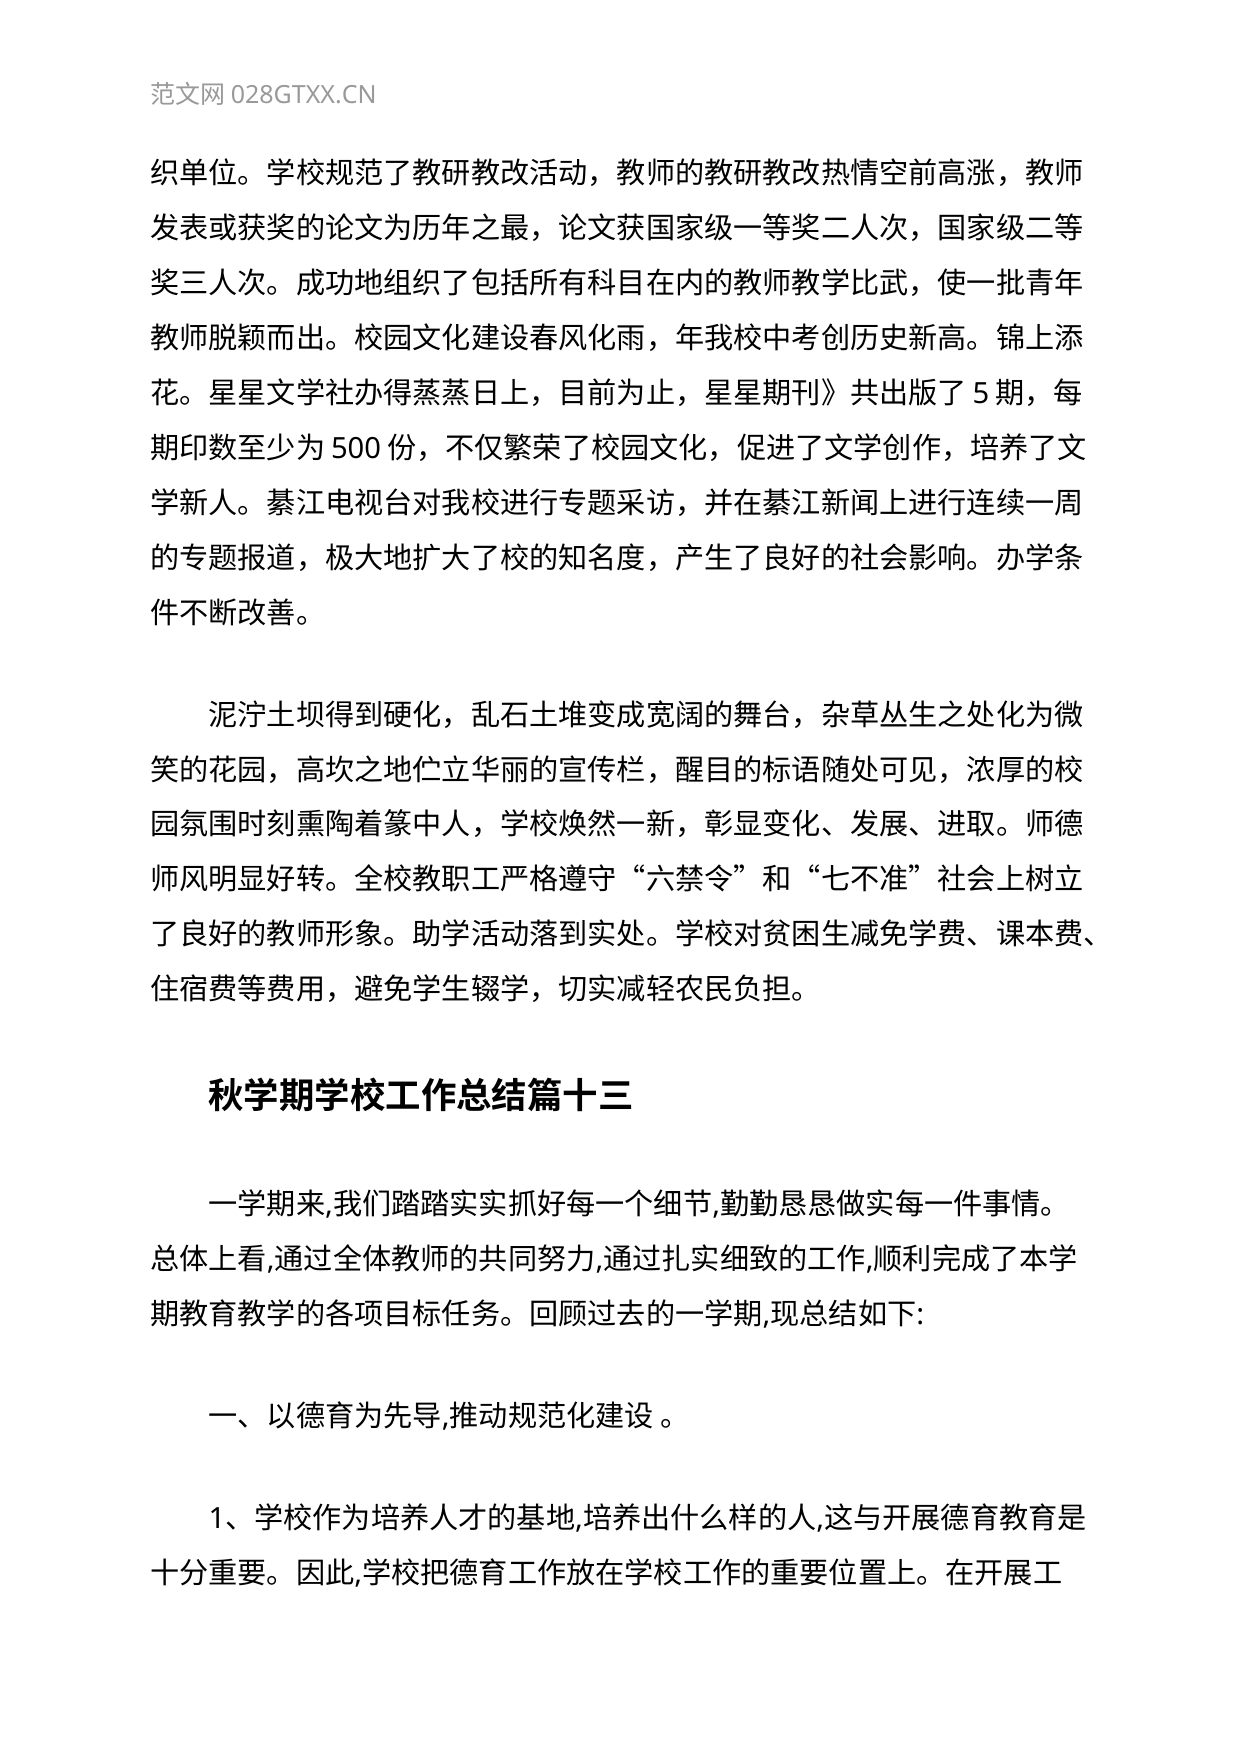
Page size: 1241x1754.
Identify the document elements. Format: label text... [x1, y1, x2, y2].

text 泥泞土坝得到硬化，乱石土堆变成宽阔的舞台，杂草丛生之处化为微笑的花园，高坎之地伫立华丽的宣传栏，醒目的标语随处可见，浓厚的校园氛围时刻熏陶着篆中人，学校焕然一新，彰显变化、发展、进取。师德师风明显好转。全校教职工严格遵守“六禁令”和“七不准”社会上树立了良好的教师形象。助学活动落到实处。学校对贫困生减免学费、课本费、住宿费等费用，避免学生辍学，切实减轻农民负担。 [150, 691, 1090, 1008]
text 一、以德育为先导,推动规范化建设 。 [150, 1393, 1090, 1435]
text 秋学期学校工作总结篇十三 [150, 1067, 1090, 1119]
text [150, 150, 1090, 632]
text 一学期来,我们踏踏实实抓好每一个细节,勤勤恳恳做实每一件事情。总体上看,通过全体教师的共同努力,通过扎实细致的工作,顺利完成了本学期教育教学的各项目标任务。回顾过去的一学期,现总结如下: [150, 1181, 1090, 1333]
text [150, 1495, 1090, 1592]
